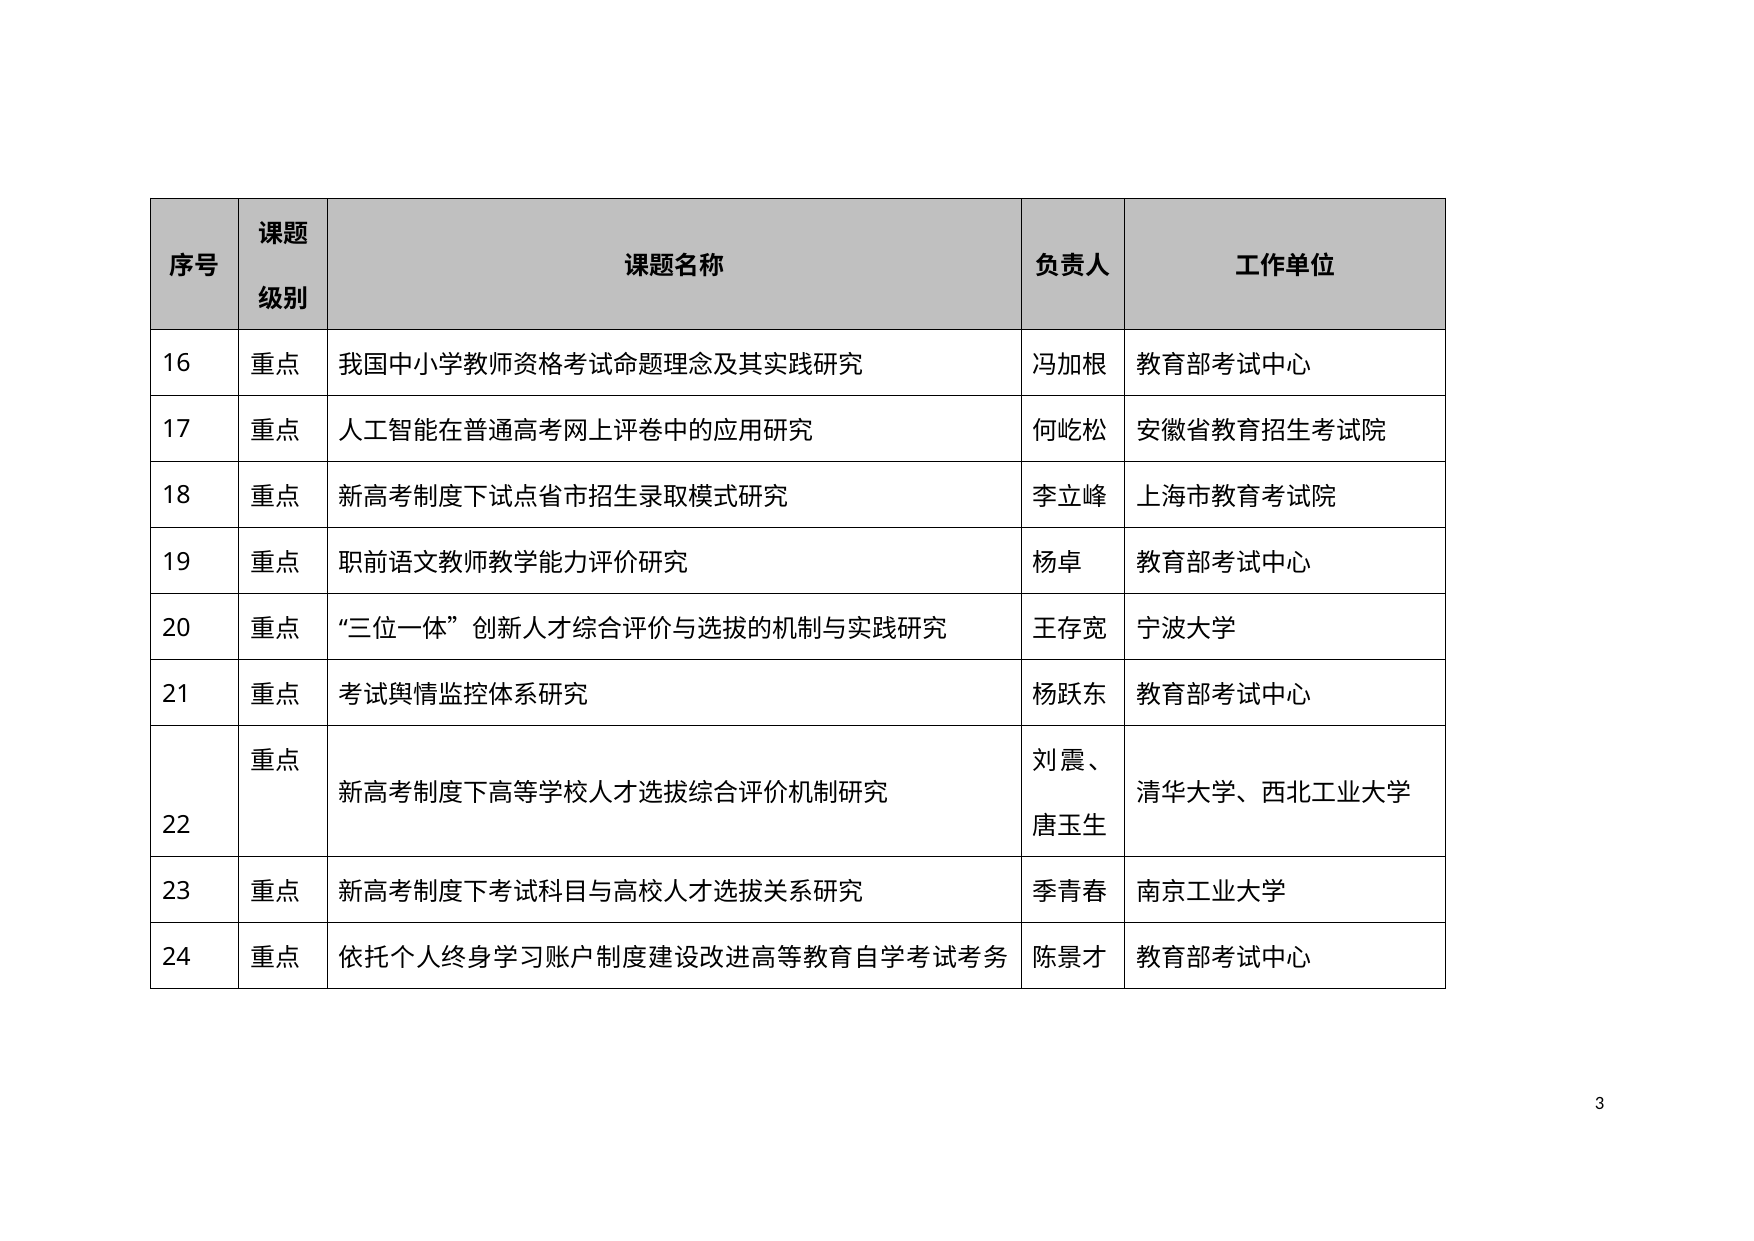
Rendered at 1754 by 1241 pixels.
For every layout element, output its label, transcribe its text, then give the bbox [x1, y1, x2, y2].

table_cell 冯加根 [1022, 330, 1124, 395]
table_cell 重点 [239, 396, 327, 461]
table_cell 上海市教育考试院 [1125, 462, 1445, 527]
table_cell 杨卓 [1022, 528, 1124, 593]
table_cell 王存宽 [1022, 594, 1124, 659]
table_cell 23 [151, 857, 238, 922]
table_cell “三位一体”创新人才综合评价与选拔的机制与实践研究 [328, 594, 1021, 659]
table_cell 季青春 [1022, 857, 1124, 922]
table_cell 重点 [239, 330, 327, 395]
table_header 序号 [151, 199, 238, 329]
table_cell 南京工业大学 [1125, 857, 1445, 922]
table_cell 宁波大学 [1125, 594, 1445, 659]
table_cell 何屹松 [1022, 396, 1124, 461]
table_cell 职前语文教师教学能力评价研究 [328, 528, 1021, 593]
table_cell 教育部考试中心 [1125, 660, 1445, 725]
table_cell 教育部考试中心 [1125, 528, 1445, 593]
table_cell 重点 [239, 923, 327, 988]
table_header 课题级别 [239, 199, 327, 329]
table_header 课题名称 [328, 199, 1021, 329]
table_cell 考试舆情监控体系研究 [328, 660, 1021, 725]
table_cell 19 [151, 528, 238, 593]
table_header 工作单位 [1125, 199, 1445, 329]
table_cell 新高考制度下高等学校人才选拔综合评价机制研究 [328, 726, 1021, 856]
table_cell 18 [151, 462, 238, 527]
table_cell 17 [151, 396, 238, 461]
table_cell 重点 [239, 726, 327, 856]
table_cell 我国中小学教师资格考试命题理念及其实践研究 [328, 330, 1021, 395]
table_cell 李立峰 [1022, 462, 1124, 527]
table_cell 刘震、唐玉生 [1022, 726, 1124, 856]
table_cell 人工智能在普通高考网上评卷中的应用研究 [328, 396, 1021, 461]
table_cell 新高考制度下考试科目与高校人才选拔关系研究 [328, 857, 1021, 922]
table_cell 清华大学、西北工业大学 [1125, 726, 1445, 856]
table_cell 教育部考试中心 [1125, 923, 1445, 988]
table_cell 21 [151, 660, 238, 725]
table_cell 22 [151, 726, 238, 856]
table_header 负责人 [1022, 199, 1124, 329]
table_cell 24 [151, 923, 238, 988]
table_cell 重点 [239, 857, 327, 922]
table_cell 重点 [239, 660, 327, 725]
table_cell 教育部考试中心 [1125, 330, 1445, 395]
table_cell 陈景才 [1022, 923, 1124, 988]
table_cell 重点 [239, 528, 327, 593]
table_cell 重点 [239, 594, 327, 659]
table_cell 依托个人终身学习账户制度建设改进高等教育自学考试考务考籍管理体系研究 [328, 923, 1021, 988]
table_cell 杨跃东 [1022, 660, 1124, 725]
table_cell 重点 [239, 462, 327, 527]
table_cell 20 [151, 594, 238, 659]
table_cell 16 [151, 330, 238, 395]
table_cell 新高考制度下试点省市招生录取模式研究 [328, 462, 1021, 527]
table_cell 安徽省教育招生考试院 [1125, 396, 1445, 461]
